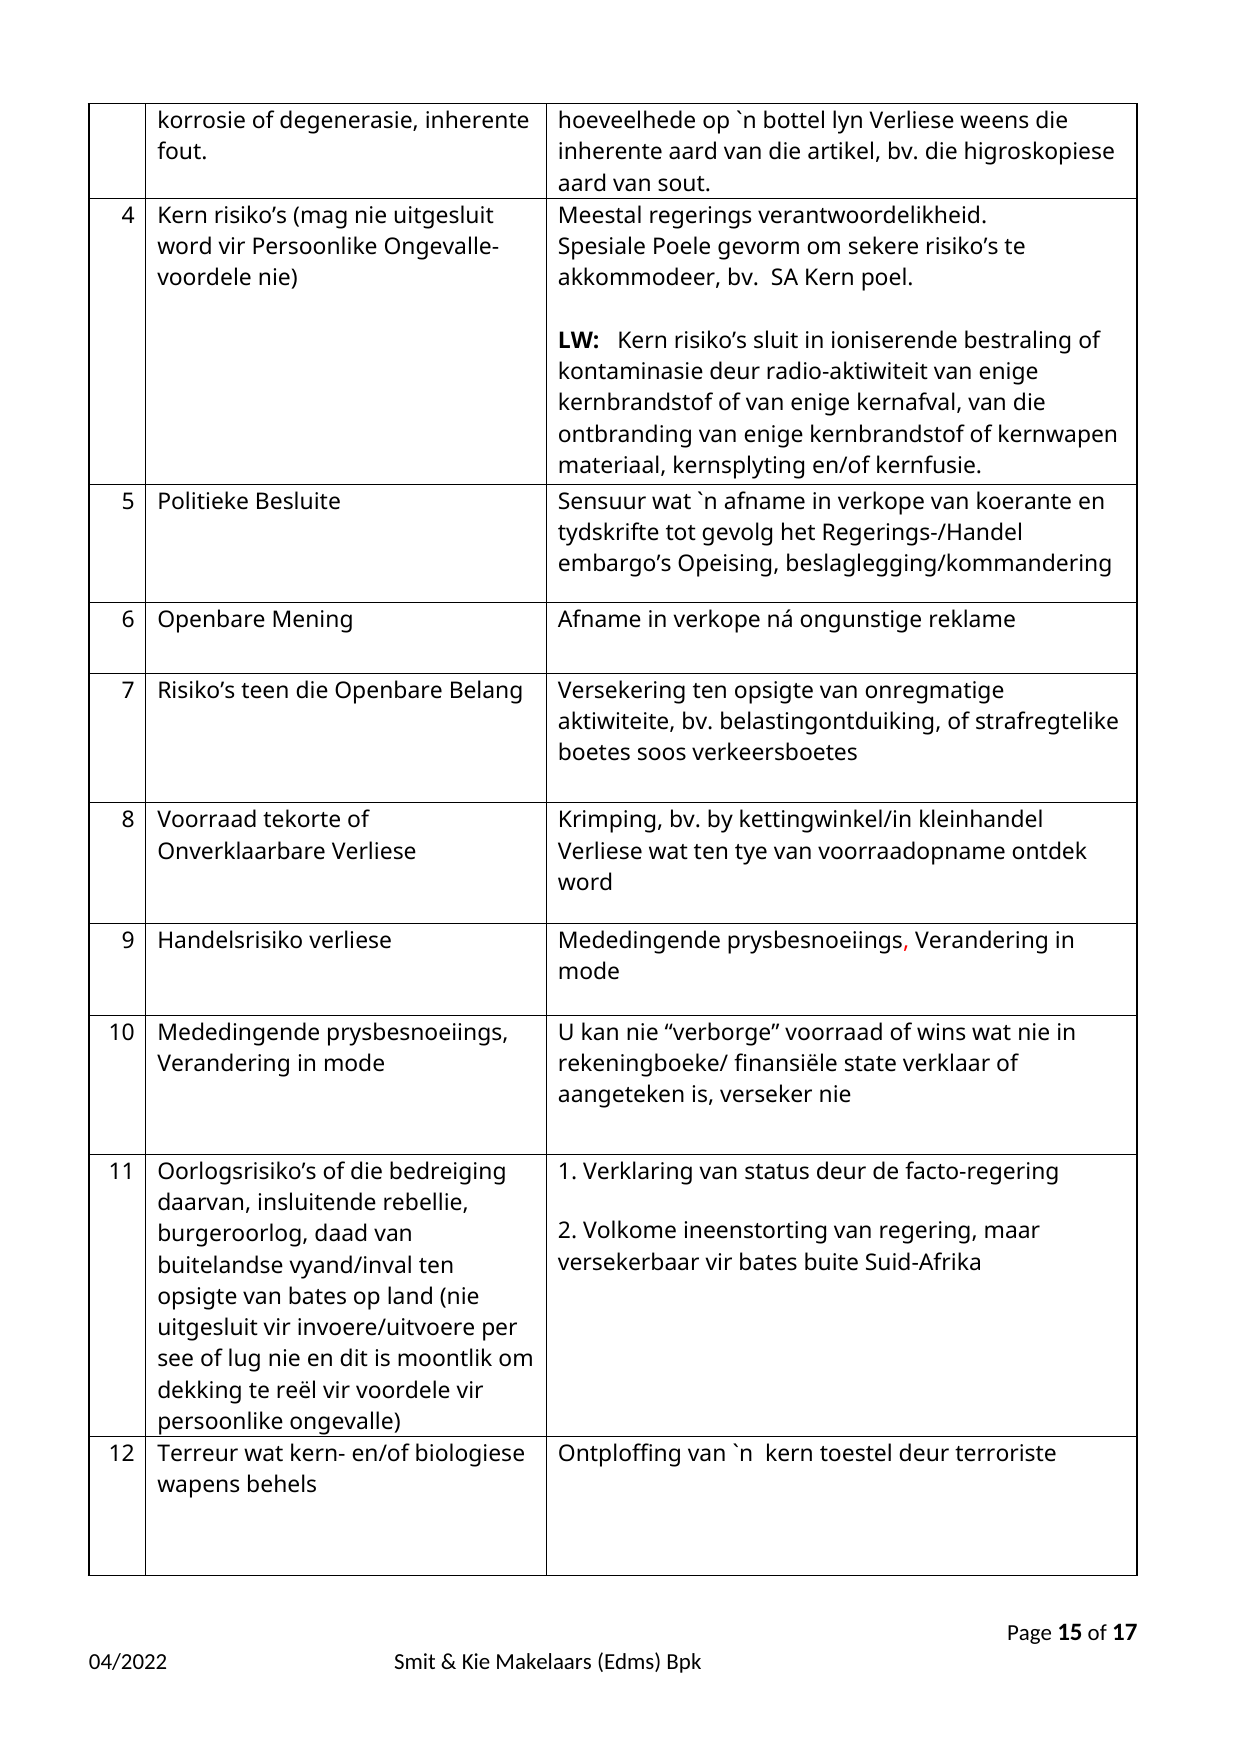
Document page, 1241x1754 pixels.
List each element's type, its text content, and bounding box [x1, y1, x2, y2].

table_cell 6 [90, 603, 145, 673]
table_cell 12 [90, 1437, 145, 1575]
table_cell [146, 104, 546, 198]
table_cell Krimping, bv. by kettingwinkel/in kleinhandel Verliese wat ten tye van voorraadopname ontdek word [547, 803, 1136, 923]
table_cell Meestal regerings verantwoordelikheid. Spesiale Poele gevorm om sekere risiko’s te akkommodeer, bv. SA Kern poel. LW: Kern risiko’s sluit in ioniserende bestraling of kontaminasie deur radio-aktiwiteit van enige kernbrandstof of van enige kernafval, van die ontbranding van enige kernbrandstof of kernwapen materiaal, kernsplyting en/of kernfusie. [547, 199, 1136, 483]
table_cell Openbare Mening [146, 603, 546, 673]
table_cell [547, 104, 1136, 198]
table_cell Mededingende prysbesnoeiings, Verandering in mode [146, 1016, 546, 1154]
table_cell 7 [90, 674, 145, 802]
table_cell Versekering ten opsigte van onregmatige aktiwiteite, bv. belastingontduiking, of strafregtelike boetes soos verkeersboetes [547, 674, 1136, 802]
table_cell Voorraad tekorte of Onverklaarbare Verliese [146, 803, 546, 923]
table_cell 8 [90, 803, 145, 923]
table_cell U kan nie “verborge” voorraad of wins wat nie in rekeningboeke/ finansiële state verklaar of aangeteken is, verseker nie [547, 1016, 1136, 1154]
table_cell Kern risiko’s (mag nie uitgesluit word vir Persoonlike Ongevalle-voordele nie) [146, 199, 546, 483]
table_cell Afname in verkope ná ongunstige reklame [547, 603, 1136, 673]
table_cell Terreur wat kern- en/of biologiese wapens behels [146, 1437, 546, 1575]
table_cell Mededingende prysbesnoeiings, Verandering in mode [547, 924, 1136, 1015]
table_cell Handelsrisiko verliese [146, 924, 546, 1015]
table_cell Politieke Besluite [146, 485, 546, 602]
table_cell 10 [90, 1016, 145, 1154]
table_cell 3 [90, 104, 145, 198]
table_cell Oorlogsrisiko’s of die bedreiging daarvan, insluitende rebellie, burgeroorlog, daad van buitelandse vyand/inval ten opsigte van bates op land (nie uitgesluit vir invoere/uitvoere per see of lug nie en dit is moontlik om dekking te reël vir voordele vir persoonlike ongevalle) [146, 1155, 546, 1436]
table_cell Risiko’s teen die Openbare Belang [146, 674, 546, 802]
table_cell 11 [90, 1155, 145, 1436]
table_cell Sensuur wat `n afname in verkope van koerante en tydskrifte tot gevolg het Regerings-/Handel embargo’s Opeising, beslaglegging/kommandering [547, 485, 1136, 602]
table_cell 9 [90, 924, 145, 1015]
table_cell 5 [90, 485, 145, 602]
table_cell Ontploffing van `n kern toestel deur terroriste [547, 1437, 1136, 1575]
table_cell 1. Verklaring van status deur de facto-regering 2. Volkome ineenstorting van regering, maar versekerbaar vir bates buite Suid-Afrika [547, 1155, 1136, 1436]
table_cell 4 [90, 199, 145, 483]
